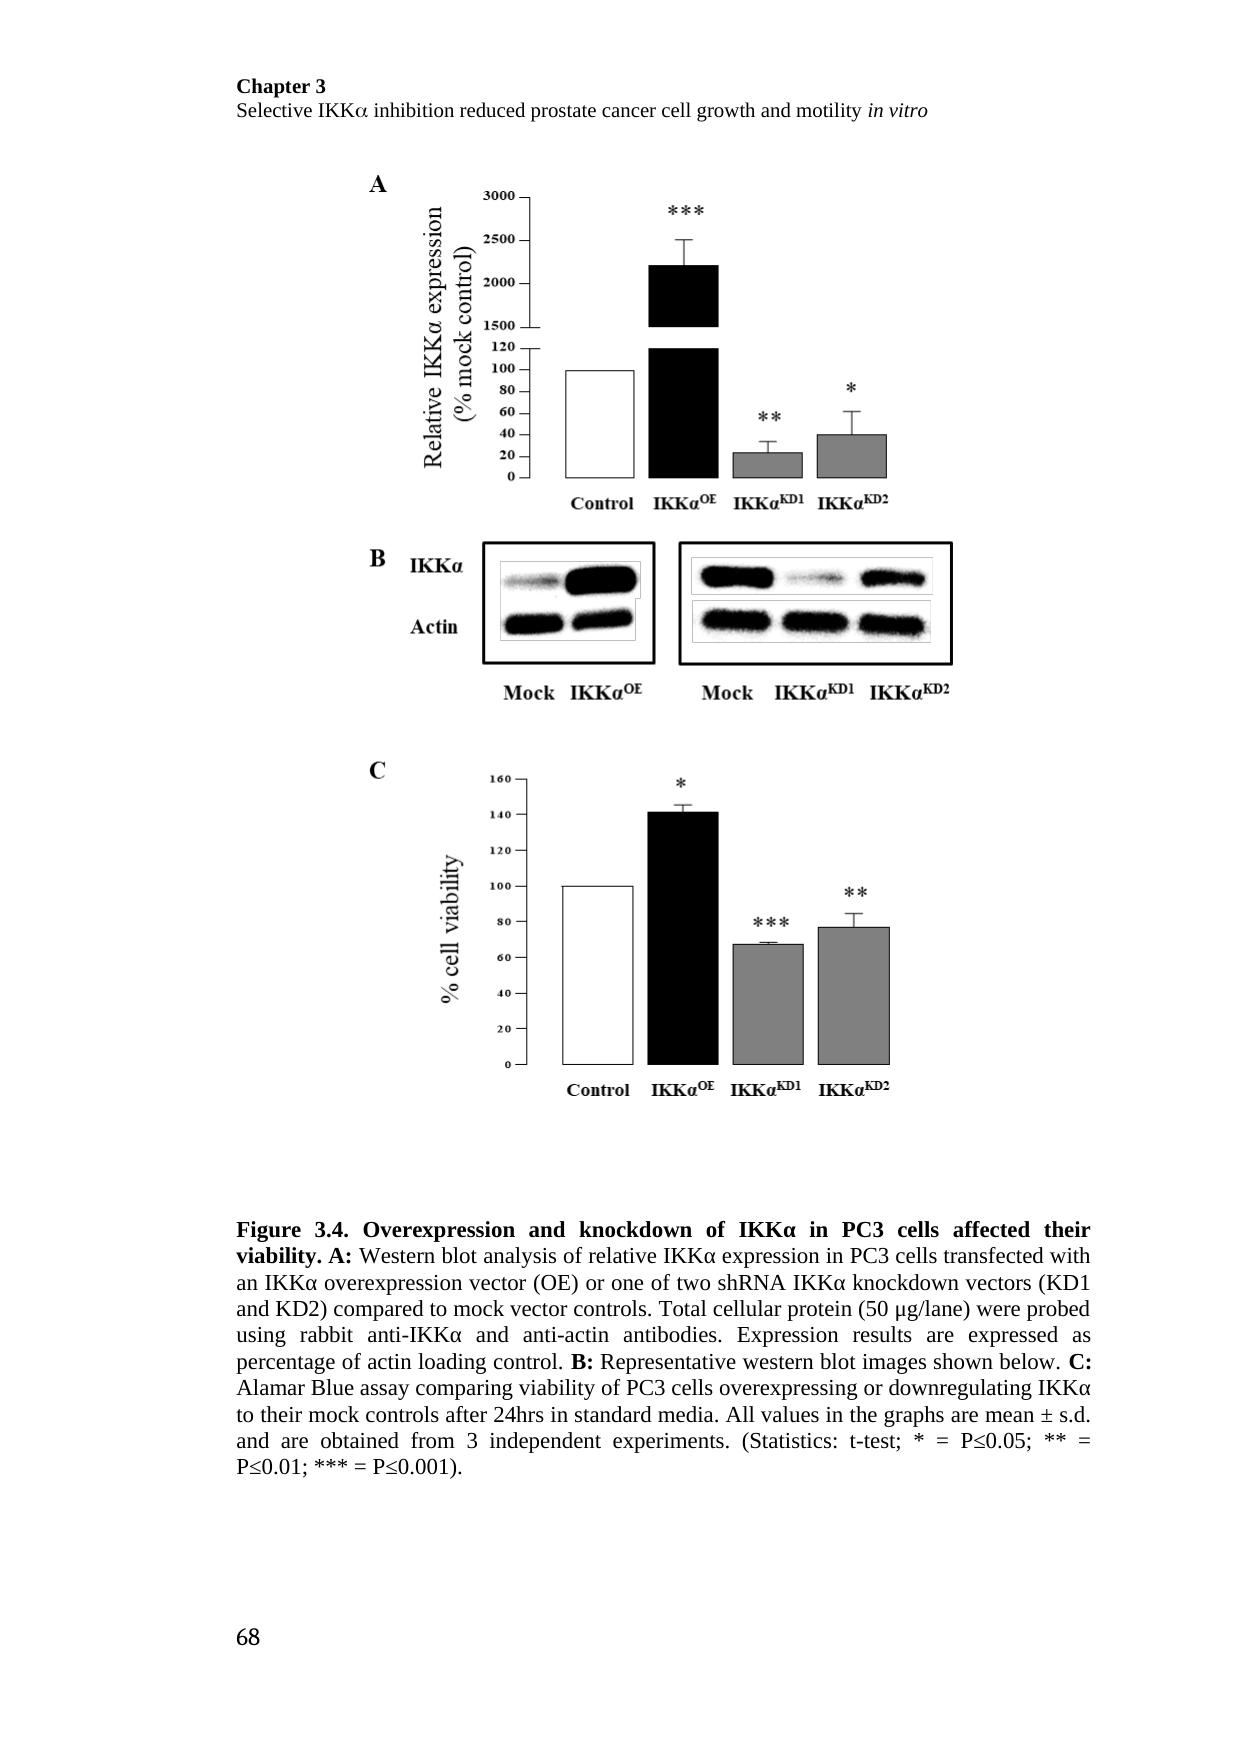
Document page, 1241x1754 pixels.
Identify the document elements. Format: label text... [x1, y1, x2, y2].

picture [354, 160, 975, 1112]
text Figure 3.4. Overexpression and knockdown of IKKα in PC3 cells affected their viability. A: Western blot analysis of relative IKKα expression in PC3 cells transfected with an IKKα overexpression vector (OE) or one of two shRNA IKKα knockdown vectors (KD1 and KD2) compared to mock vector controls. Total cellular protein (50 μg/lane) were probed using rabbit anti-IKKα and anti-actin antibodies. Expression results are expressed as percentage of actin loading control. B: Representative western blot images shown below. C: Alamar Blue assay comparing viability of PC3 cells overexpressing or downregulating IKKα to their mock controls after 24hrs in standard media. All values in the graphs are mean ± s.d. and are obtained from 3 independent experiments. (Statistics: t-test; * = P≤0.05; ** = P≤0.01; *** = P≤0.001). [236, 1216, 1092, 1480]
